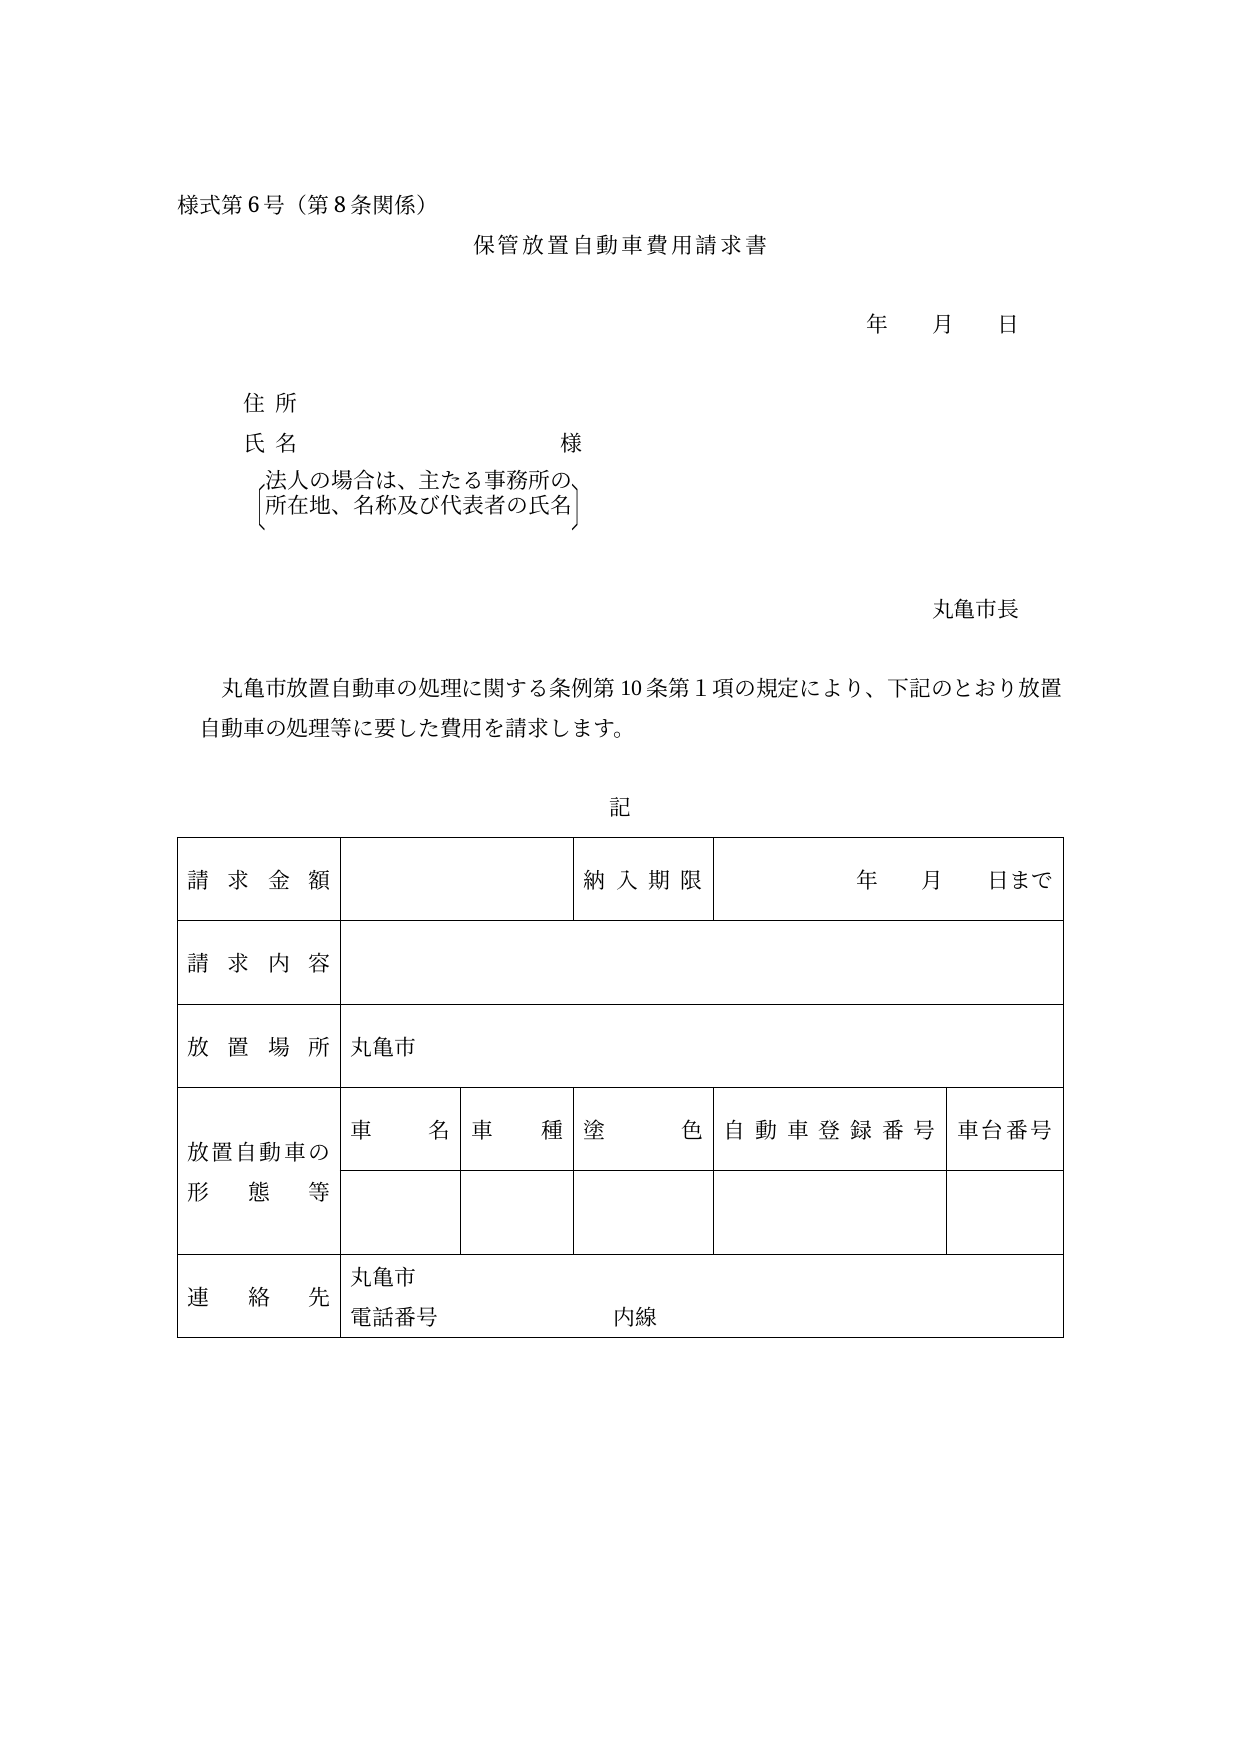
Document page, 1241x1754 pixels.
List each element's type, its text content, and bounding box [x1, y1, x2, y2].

text 住所 [177, 382, 1063, 422]
table_cell [574, 1171, 713, 1253]
table_cell [947, 1171, 1063, 1253]
text 〔 〕 [243, 466, 1063, 545]
text 記 [177, 786, 1063, 826]
table_header [341, 838, 573, 920]
table_cell 連絡先 [178, 1255, 340, 1337]
table_cell [714, 1171, 946, 1253]
table_cell 丸亀市 電話番号 内線 [341, 1255, 1063, 1337]
text 丸亀市放置自動車の処理に関する条例第10条第１項の規定により、下記のとおり放置自動車の処理等に要した費用を請求します。 [199, 668, 1063, 747]
table_cell 請求内容 [178, 921, 340, 1003]
table_cell 放置場所 [178, 1005, 340, 1087]
table_cell 丸亀市 [341, 1005, 1063, 1087]
table_header 年 月 日まで [714, 838, 1063, 920]
table_cell 放置自動車の形態等 [178, 1088, 340, 1253]
text 保管放置自動車費用請求書 [177, 224, 1063, 263]
table_cell [341, 1171, 460, 1253]
table_cell [341, 921, 1063, 1003]
table_cell 自動車登録番号 [714, 1088, 946, 1170]
table_cell [461, 1171, 573, 1253]
text 丸亀市長 [177, 588, 1019, 628]
text 年 月 日 [177, 303, 1019, 343]
table_header 納入期限 [574, 838, 713, 920]
table_cell 塗色 [574, 1088, 713, 1170]
table_cell 車種 [461, 1088, 573, 1170]
text 氏名 様 [177, 422, 1063, 461]
table_cell 車台番号 [947, 1088, 1063, 1170]
table_cell 車名 [341, 1088, 460, 1170]
text 様式第6号（第8条関係） [177, 184, 1063, 224]
table_header 請求金額 [178, 838, 340, 920]
